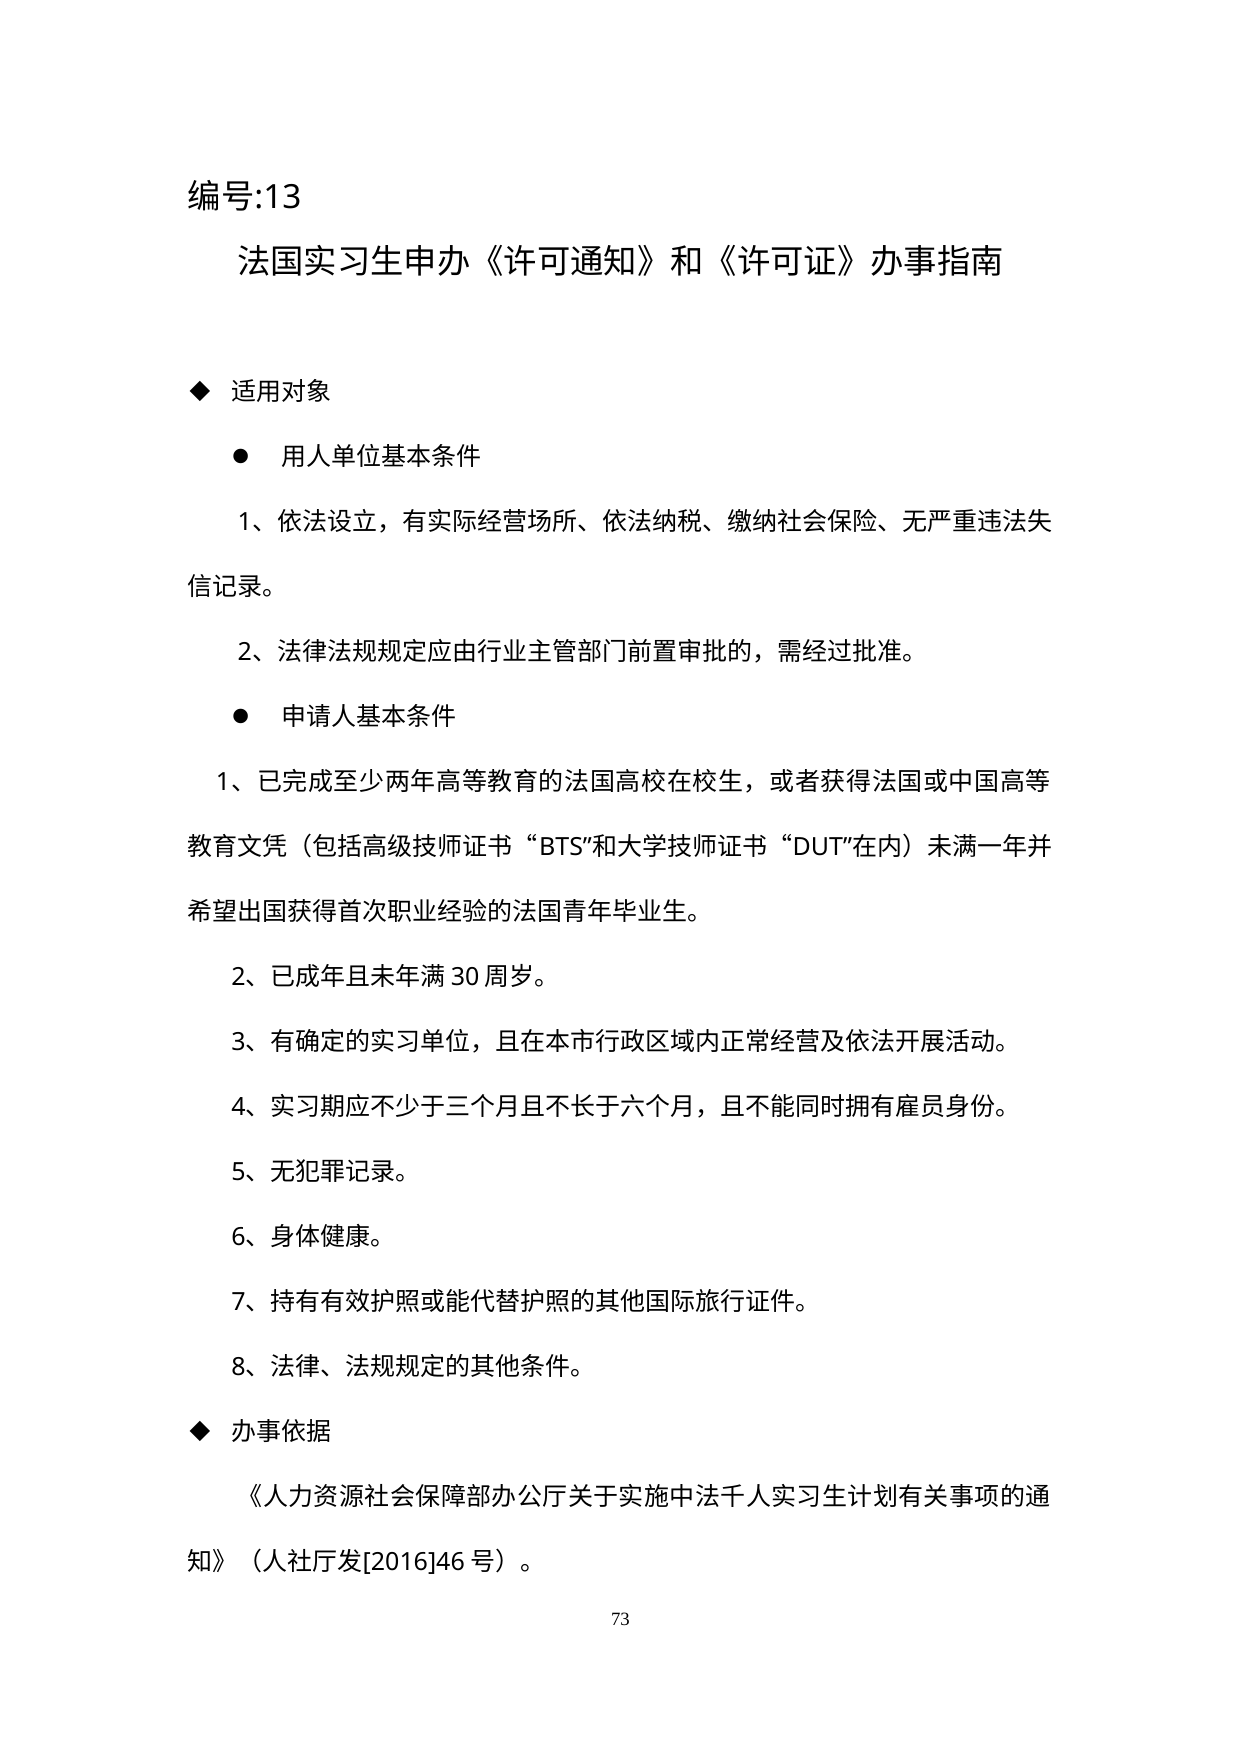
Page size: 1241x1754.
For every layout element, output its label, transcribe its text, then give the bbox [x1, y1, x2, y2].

list 4、实习期应不少于三个月且不长于六个月，且不能同时拥有雇员身份。 [231, 1072, 1053, 1137]
text 《人力资源社会保障部办公厅关于实施中法千人实习生计划有关事项的通知》（人社厅发[2016]46号）。 [187, 1462, 1053, 1592]
list 办事依据 [187, 1397, 1053, 1462]
list 7、持有有效护照或能代替护照的其他国际旅行证件。 [231, 1267, 1053, 1332]
list 用人单位基本条件 [231, 422, 1053, 487]
text 编号:13 [187, 162, 1053, 227]
text 1、依法设立，有实际经营场所、依法纳税、缴纳社会保险、无严重违法失信记录。 [187, 487, 1053, 617]
list 8、法律、法规规定的其他条件。 [231, 1332, 1053, 1397]
list 2、已成年且未年满30周岁。 [231, 942, 1053, 1007]
text 2、法律法规规定应由行业主管部门前置审批的，需经过批准。 [187, 617, 1053, 682]
text 1、已完成至少两年高等教育的法国高校在校生，或者获得法国或中国高等教育文凭（包括高级技师证书“BTS”和大学技师证书“DUT”在内）未满一年并希望出国获得首次职业经验的法国青年毕业生。 [187, 747, 1053, 942]
text 法国实习生申办《许可通知》和《许可证》办事指南 [187, 227, 1053, 292]
list 适用对象 [187, 357, 1053, 422]
list 6、身体健康。 [231, 1202, 1053, 1267]
list 5、无犯罪记录。 [231, 1137, 1053, 1202]
list 3、有确定的实习单位，且在本市行政区域内正常经营及依法开展活动。 [231, 1007, 1053, 1072]
list 申请人基本条件 [231, 682, 1053, 747]
